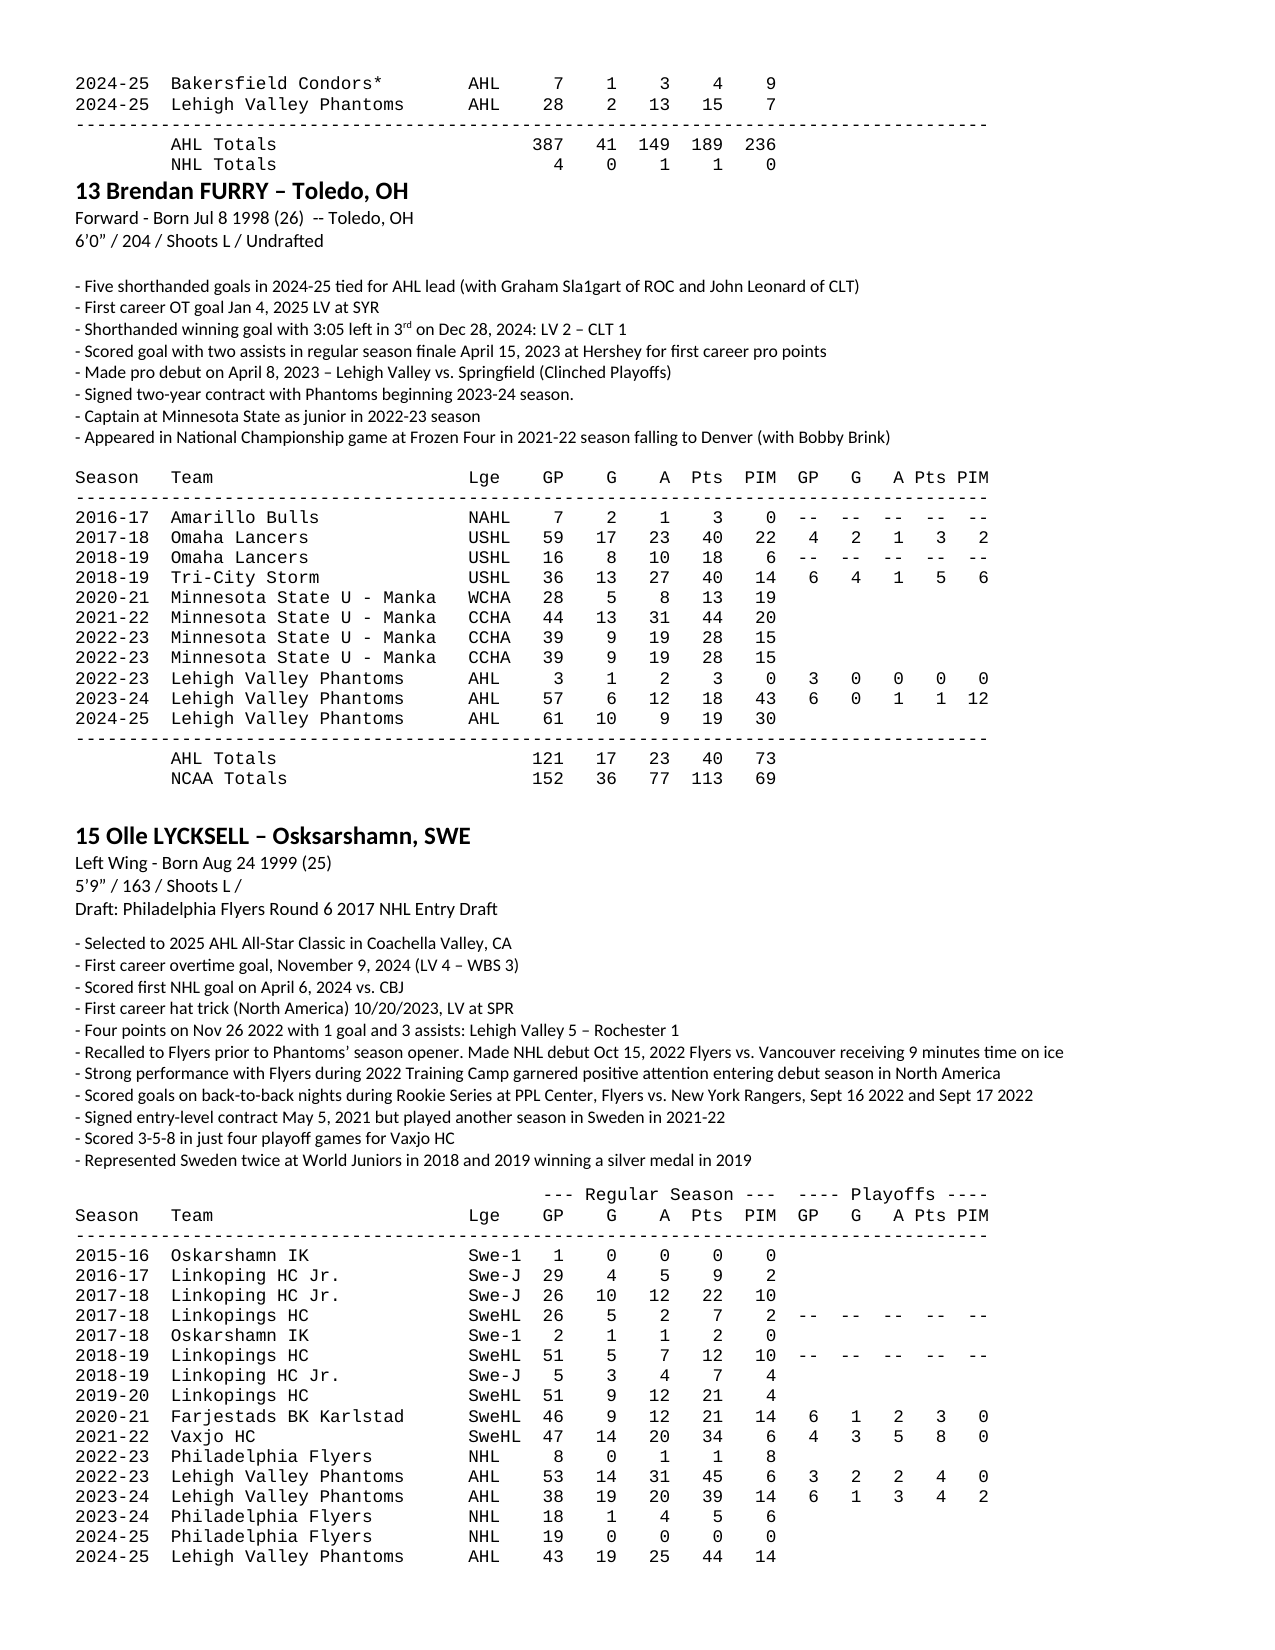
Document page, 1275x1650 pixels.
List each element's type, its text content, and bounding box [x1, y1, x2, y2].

text 2022-23 Minnesota State U - Manka CCHA 39 9 19 28 15 [75, 649, 1200, 669]
text --- Regular Season --- ---- Playoffs ---- [75, 1186, 1200, 1206]
text Forward - Born Jul 8 1998 (26) -- Toledo, OH [75, 206, 1200, 229]
text - Five shorthanded goals in 2024-25 tied for AHL lead (with Graham Sla1gart of ROC and John Leonard of CLT) - First career OT goal Jan 4, 2025 LV at SYR - Shorthanded winning goal with 3:05 left in 3rd on Dec 28, 2024: LV 2 – CLT 1 - Scored goal with two assists in regular season finale April 15, 2023 at Hershey for first career pro points [75, 275, 1200, 361]
text 2022-23 Lehigh Valley Phantoms AHL 3 1 2 3 0 3 0 0 0 0 2023-24 Lehigh Valley Phantoms AHL 57 6 12 18 43 6 0 1 1 12 2024-25 Lehigh Valley Phantoms AHL 61 10 9 19 30 [75, 669, 1200, 729]
text 2018-19 Linkopings HC SweHL 51 5 7 12 10 -- -- -- -- -- [75, 1347, 1200, 1367]
text - Scored first NHL goal on April 6, 2024 vs. CBJ [75, 976, 1200, 997]
text Season Team Lge GP G A Pts PIM GP G A Pts PIM [75, 468, 1200, 488]
text - Made pro debut on April 8, 2023 – Lehigh Valley vs. Springfield (Clinched Playoffs) - Signed two-year contract with Phantoms beginning 2023-24 season. - Captain at Minnesota State as junior in 2022-23 season - Appeared in National Championship game at Frozen Four in 2021-22 season falling to Denver (with Bobby Brink) [75, 361, 1200, 448]
text -------------------------------------------------------------------------------------- [75, 1226, 1200, 1246]
text Left Wing - Born Aug 24 1999 (25) [75, 851, 1200, 874]
text - First career overtime goal, November 9, 2024 (LV 4 – WBS 3) [75, 954, 1200, 976]
text 2020-21 Minnesota State U - Manka WCHA 28 5 8 13 19 [75, 589, 1200, 609]
text 15 Olle LYCKSELL – Osksarshamn, SWE [75, 820, 1200, 851]
text 2020-21 Farjestads BK Karlstad SweHL 46 9 12 21 14 6 1 2 3 0 [75, 1407, 1200, 1427]
text 2022-23 Minnesota State U - Manka CCHA 39 9 19 28 15 [75, 629, 1200, 649]
text AHL Totals 387 41 149 189 236 NHL Totals 4 0 1 1 0 [75, 135, 1200, 176]
text 2018-19 Tri-City Storm USHL 36 13 27 40 14 6 4 1 5 6 [75, 569, 1200, 589]
text 2024-25 Bakersfield Condors* AHL 7 1 3 4 9 2024-25 Lehigh Valley Phantoms AHL 28 2 13 15 7 [75, 75, 1200, 115]
text 2016-17 Linkoping HC Jr. Swe-J 29 4 5 9 2 [75, 1266, 1200, 1287]
text 2017-18 Omaha Lancers USHL 59 17 23 40 22 4 2 1 3 2 [75, 528, 1200, 549]
text -------------------------------------------------------------------------------------- [75, 488, 1200, 508]
text Draft: Philadelphia Flyers Round 6 2017 NHL Entry Draft [75, 897, 1200, 920]
text 2021-22 Minnesota State U - Manka CCHA 44 13 31 44 20 [75, 609, 1200, 629]
text 5’9” / 163 / Shoots L / [75, 874, 1200, 897]
text - First career hat trick (North America) 10/20/2023, LV at SPR - Four points on Nov 26 2022 with 1 goal and 3 assists: Lehigh Valley 5 – Rochester 1 - Recalled to Flyers prior to Phantoms’ season opener. Made NHL debut Oct 15, 2022 Flyers vs. Vancouver receiving 9 minutes time on ice - Strong performance with Flyers during 2022 Training Camp garnered positive attention entering debut season in North America - Scored goals on back-to-back nights during Rookie Series at PPL Center, Flyers vs. New York Rangers, Sept 16 2022 and Sept 17 2022 - Signed entry-level contract May 5, 2021 but played another season in Sweden in 2021-22 - Scored 3-5-8 in just four playoff games for Vaxjo HC [75, 997, 1200, 1149]
text 2023-24 Philadelphia Flyers NHL 18 1 4 5 6 [75, 1508, 1200, 1528]
text - Represented Sweden twice at World Juniors in 2018 and 2019 winning a silver medal in 2019 [75, 1149, 1200, 1171]
text 2019-20 Linkopings HC SweHL 51 9 12 21 4 [75, 1387, 1200, 1407]
text 2016-17 Amarillo Bulls NAHL 7 2 1 3 0 -- -- -- -- -- [75, 508, 1200, 528]
text -------------------------------------------------------------------------------------- AHL Totals 121 17 23 40 73 NCAA Totals 152 36 77 113 69 [75, 729, 1200, 790]
text 6’0” / 204 / Shoots L / Undrafted [75, 229, 1200, 252]
text 2024-25 Philadelphia Flyers NHL 19 0 0 0 0 2024-25 Lehigh Valley Phantoms AHL 43 19 25 44 14 [75, 1528, 1200, 1568]
text 2018-19 Linkoping HC Jr. Swe-J 5 3 4 7 4 [75, 1367, 1200, 1387]
text - Selected to 2025 AHL All-Star Classic in Coachella Valley, CA [75, 932, 1200, 954]
text 2021-22 Vaxjo HC SweHL 47 14 20 34 6 4 3 5 8 0 [75, 1427, 1200, 1447]
text 2022-23 Philadelphia Flyers NHL 8 0 1 1 8 2022-23 Lehigh Valley Phantoms AHL 53 14 31 45 6 3 2 2 4 0 2023-24 Lehigh Valley Phantoms AHL 38 19 20 39 14 6 1 3 4 2 [75, 1447, 1200, 1508]
text 13 Brendan FURRY – Toledo, OH [75, 176, 1200, 206]
text 2018-19 Omaha Lancers USHL 16 8 10 18 6 -- -- -- -- -- [75, 549, 1200, 569]
text 2017-18 Oskarshamn IK Swe-1 2 1 1 2 0 [75, 1327, 1200, 1347]
text 2015-16 Oskarshamn IK Swe-1 1 0 0 0 0 [75, 1246, 1200, 1266]
text 2017-18 Linkopings HC SweHL 26 5 2 7 2 -- -- -- -- -- [75, 1307, 1200, 1327]
text 2017-18 Linkoping HC Jr. Swe-J 26 10 12 22 10 [75, 1287, 1200, 1307]
text -------------------------------------------------------------------------------------- [75, 115, 1200, 135]
text Season Team Lge GP G A Pts PIM GP G A Pts PIM [75, 1206, 1200, 1226]
